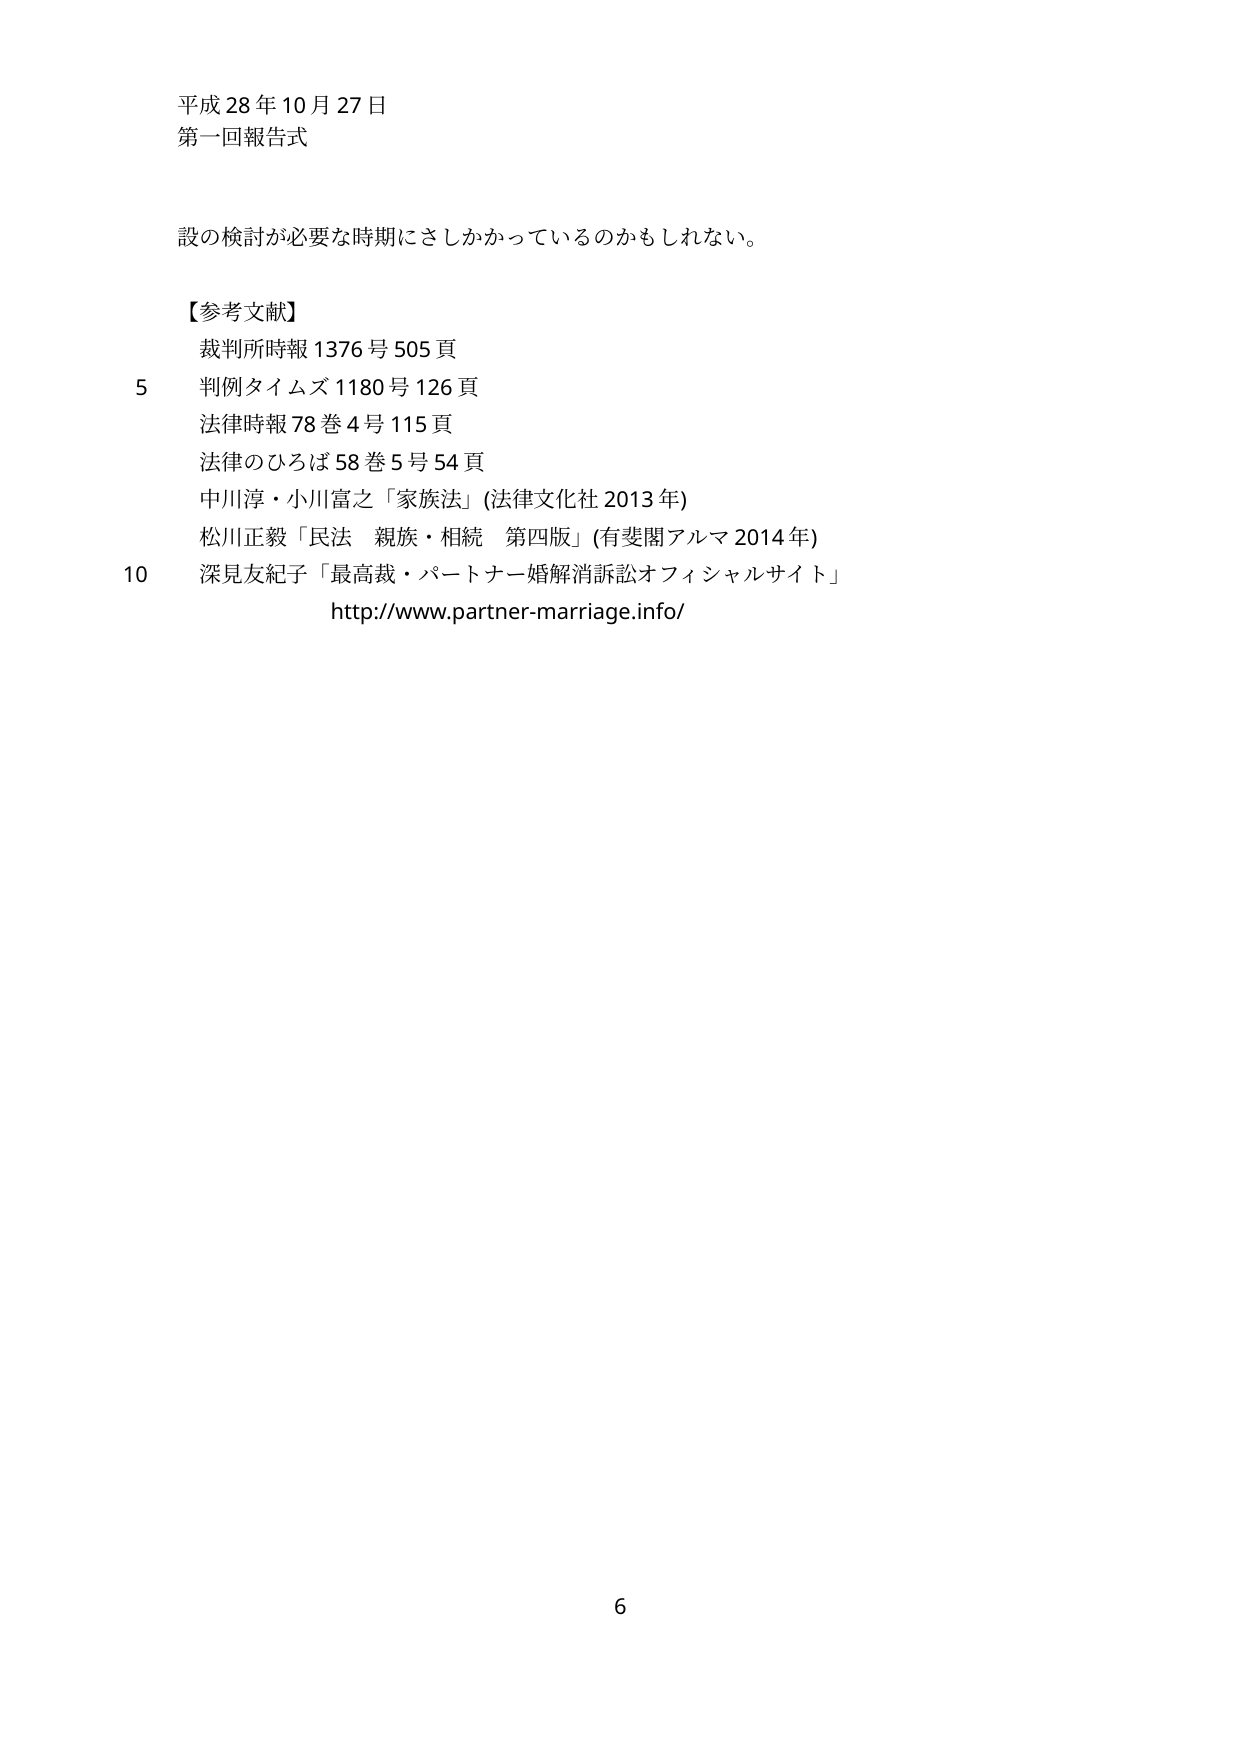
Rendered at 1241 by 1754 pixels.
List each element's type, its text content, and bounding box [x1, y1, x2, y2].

text 法律のひろば58巻5号54頁 [177, 442, 1063, 479]
text 中川淳・小川富之「家族法」(法律文化社2013年) [177, 479, 1063, 517]
text 松川正毅「民法 親族・相続 第四版」(有斐閣アルマ2014年) [177, 517, 1063, 554]
text 裁判所時報1376号505頁 [177, 329, 1063, 367]
text http://www.partner-marriage.info/ [177, 592, 1063, 629]
text 深見友紀子「最高裁・パートナー婚解消訴訟オフィシャルサイト」 [177, 554, 1063, 592]
text 判例タイムズ1180号126頁 [177, 367, 1063, 404]
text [177, 217, 1063, 254]
text 【参考文献】 [177, 292, 1063, 329]
text 法律時報78巻4号115頁 [177, 404, 1063, 442]
